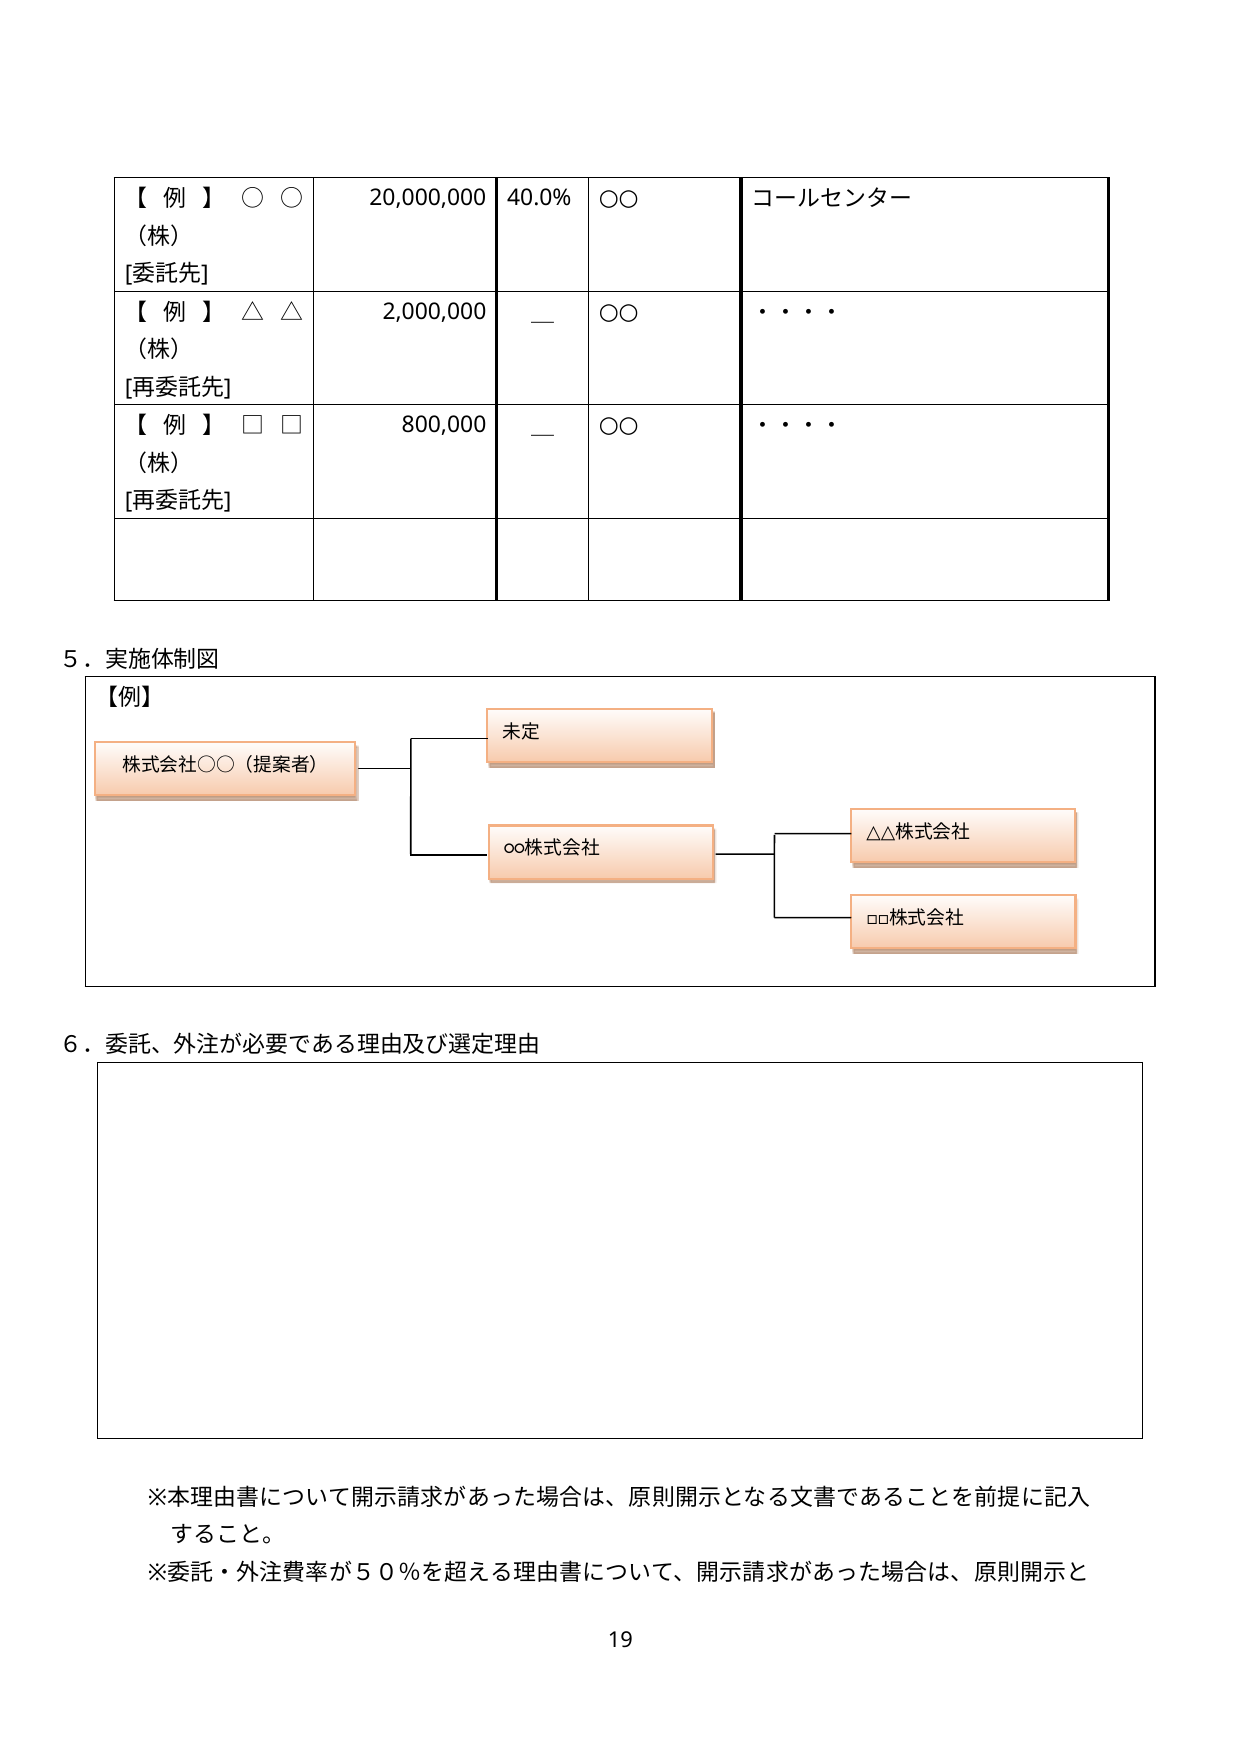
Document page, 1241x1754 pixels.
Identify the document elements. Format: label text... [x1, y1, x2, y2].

table_cell ○○ [589, 405, 739, 518]
table_cell 【例】□□（株） [再委託先] [115, 405, 313, 518]
table_header [98, 1063, 1142, 1438]
table_cell [314, 519, 495, 600]
text ※本理由書について開示請求があった場合は、原則開示となる文書であることを前提に記入すること。 [148, 1476, 1092, 1551]
table_cell ○○ [589, 178, 739, 291]
table_cell 20,000,000 [314, 178, 495, 291]
table_cell コールセンター [743, 178, 1107, 291]
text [148, 1551, 1092, 1589]
table_cell 【例】○○（株） [委託先] [115, 178, 313, 291]
table_cell ＿ [498, 405, 588, 518]
table_cell [115, 519, 313, 600]
table_cell 800,000 [314, 405, 495, 518]
table_cell [498, 519, 588, 600]
table_cell ・・・・ [743, 292, 1107, 404]
table_cell 【例】△△（株） [再委託先] [115, 292, 313, 404]
table_cell ○○ [589, 292, 739, 404]
text ５．実施体制図 [59, 638, 1092, 676]
table_cell ・・・・ [743, 405, 1107, 518]
table_header 【例】 [86, 677, 1154, 986]
table_cell [743, 519, 1107, 600]
table_cell 2,000,000 [314, 292, 495, 404]
table_cell 40.0% [498, 178, 588, 291]
table_cell [589, 519, 739, 600]
table_cell ＿ [498, 292, 588, 404]
text ６．委託、外注が必要である理由及び選定理由 [59, 1024, 1092, 1062]
